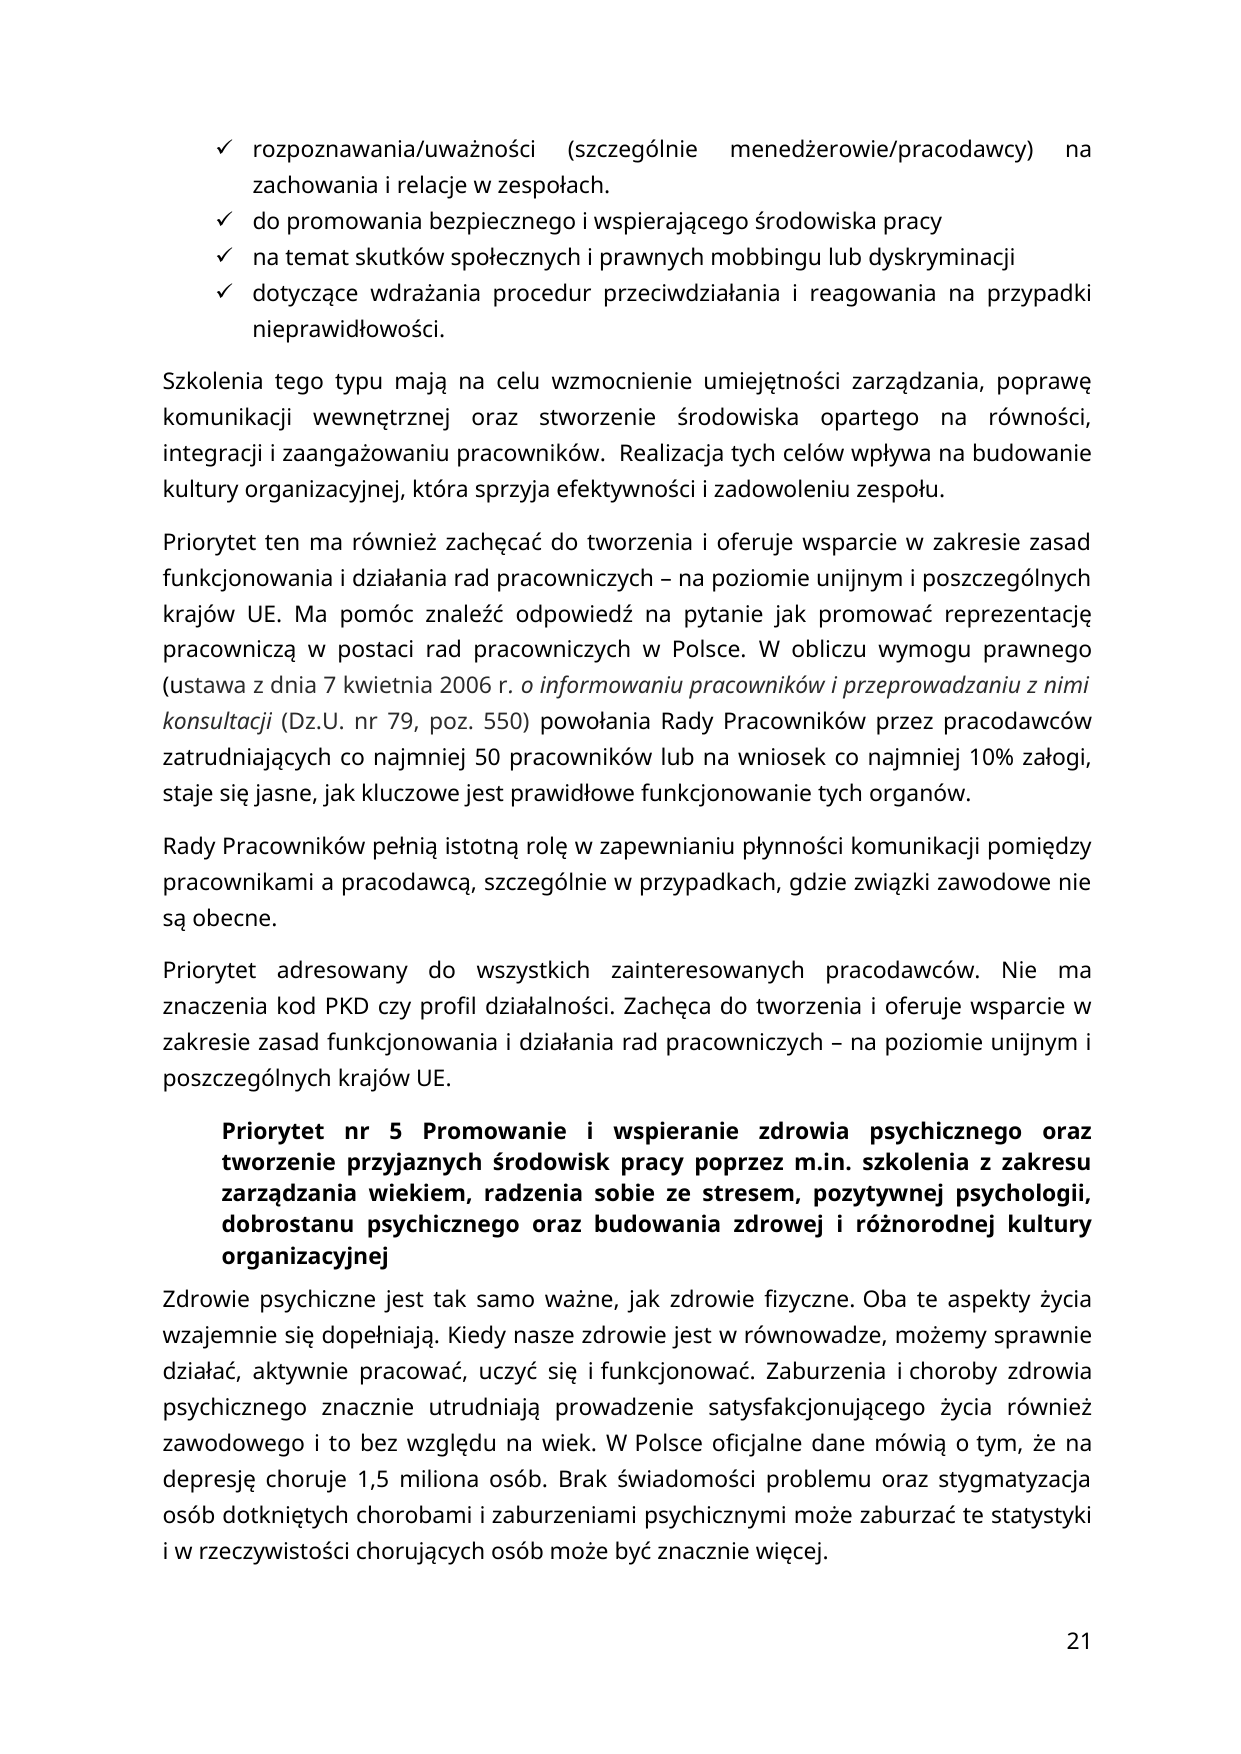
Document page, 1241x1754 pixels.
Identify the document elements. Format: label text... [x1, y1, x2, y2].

list rozpoznawania/uważności (szczególnie menedżerowie/pracodawcy) na zachowania i relacje w zespołach. [215, 133, 1093, 200]
text Rady Pracowników pełnią istotną rolę w zapewnianiu płynności komunikacji pomiędzy pracownikami a pracodawcą, szczególnie w przypadkach, gdzie związki zawodowe nie są obecne. [162, 830, 1093, 933]
text Priorytet nr 5 Promowanie i wspieranie zdrowia psychicznego oraz tworzenie przyjaznych środowisk pracy poprzez m.in. szkolenia z zakresu zarządzania wiekiem, radzenia sobie ze stresem, pozytywnej psychologii, dobrostanu psychicznego oraz budowania zdrowej i różnorodnej kultury organizacyjnej [221, 1115, 1093, 1271]
text Szkolenia tego typu mają na celu wzmocnienie umiejętności zarządzania, poprawę komunikacji wewnętrznej oraz stworzenie środowiska opartego na równości, integracji i zaangażowaniu pracowników. Realizacja tych celów wpływa na budowanie kultury organizacyjnej, która sprzyja efektywności i zadowoleniu zespołu. [162, 365, 1093, 504]
list dotyczące wdrażania procedur przeciwdziałania i reagowania na przypadki nieprawidłowości. [215, 277, 1093, 344]
text Priorytet ten ma również zachęcać do tworzenia i oferuje wsparcie w zakresie zasad funkcjonowania i działania rad pracowniczych – na poziomie unijnym i poszczególnych krajów UE. Ma pomóc znaleźć odpowiedź na pytanie jak promować reprezentację pracowniczą w postaci rad pracowniczych w Polsce. W obliczu wymogu prawnego (ustawa z dnia 7 kwietnia 2006 r. o informowaniu pracowników i przeprowadzaniu z nimi konsultacji (Dz.U. nr 79, poz. 550) powołania Rady Pracowników przez pracodawców zatrudniających co najmniej 50 pracowników lub na wniosek co najmniej 10% załogi, staje się jasne, jak kluczowe jest prawidłowe funkcjonowanie tych organów. [162, 526, 1093, 808]
text Priorytet adresowany do wszystkich zainteresowanych pracodawców. Nie ma znaczenia kod PKD czy profil działalności. Zachęca do tworzenia i oferuje wsparcie w zakresie zasad funkcjonowania i działania rad pracowniczych – na poziomie unijnym i poszczególnych krajów UE. [162, 954, 1093, 1093]
list na temat skutków społecznych i prawnych mobbingu lub dyskryminacji [215, 241, 1093, 272]
text Zdrowie psychiczne jest tak samo ważne, jak zdrowie fizyczne. Oba te aspekty życia wzajemnie się dopełniają. Kiedy nasze zdrowie jest w równowadze, możemy sprawnie działać, aktywnie pracować, uczyć się i funkcjonować. Zaburzenia i choroby zdrowia psychicznego znacznie utrudniają prowadzenie satysfakcjonującego życia również zawodowego i to bez względu na wiek. W Polsce oficjalne dane mówią o tym, że na depresję choruje 1,5 miliona osób. Brak świadomości problemu oraz stygmatyzacja osób dotkniętych chorobami i zaburzeniami psychicznymi może zaburzać te statystyki i w rzeczywistości chorujących osób może być znacznie więcej. [162, 1283, 1093, 1566]
list do promowania bezpiecznego i wspierającego środowiska pracy [215, 205, 1093, 236]
